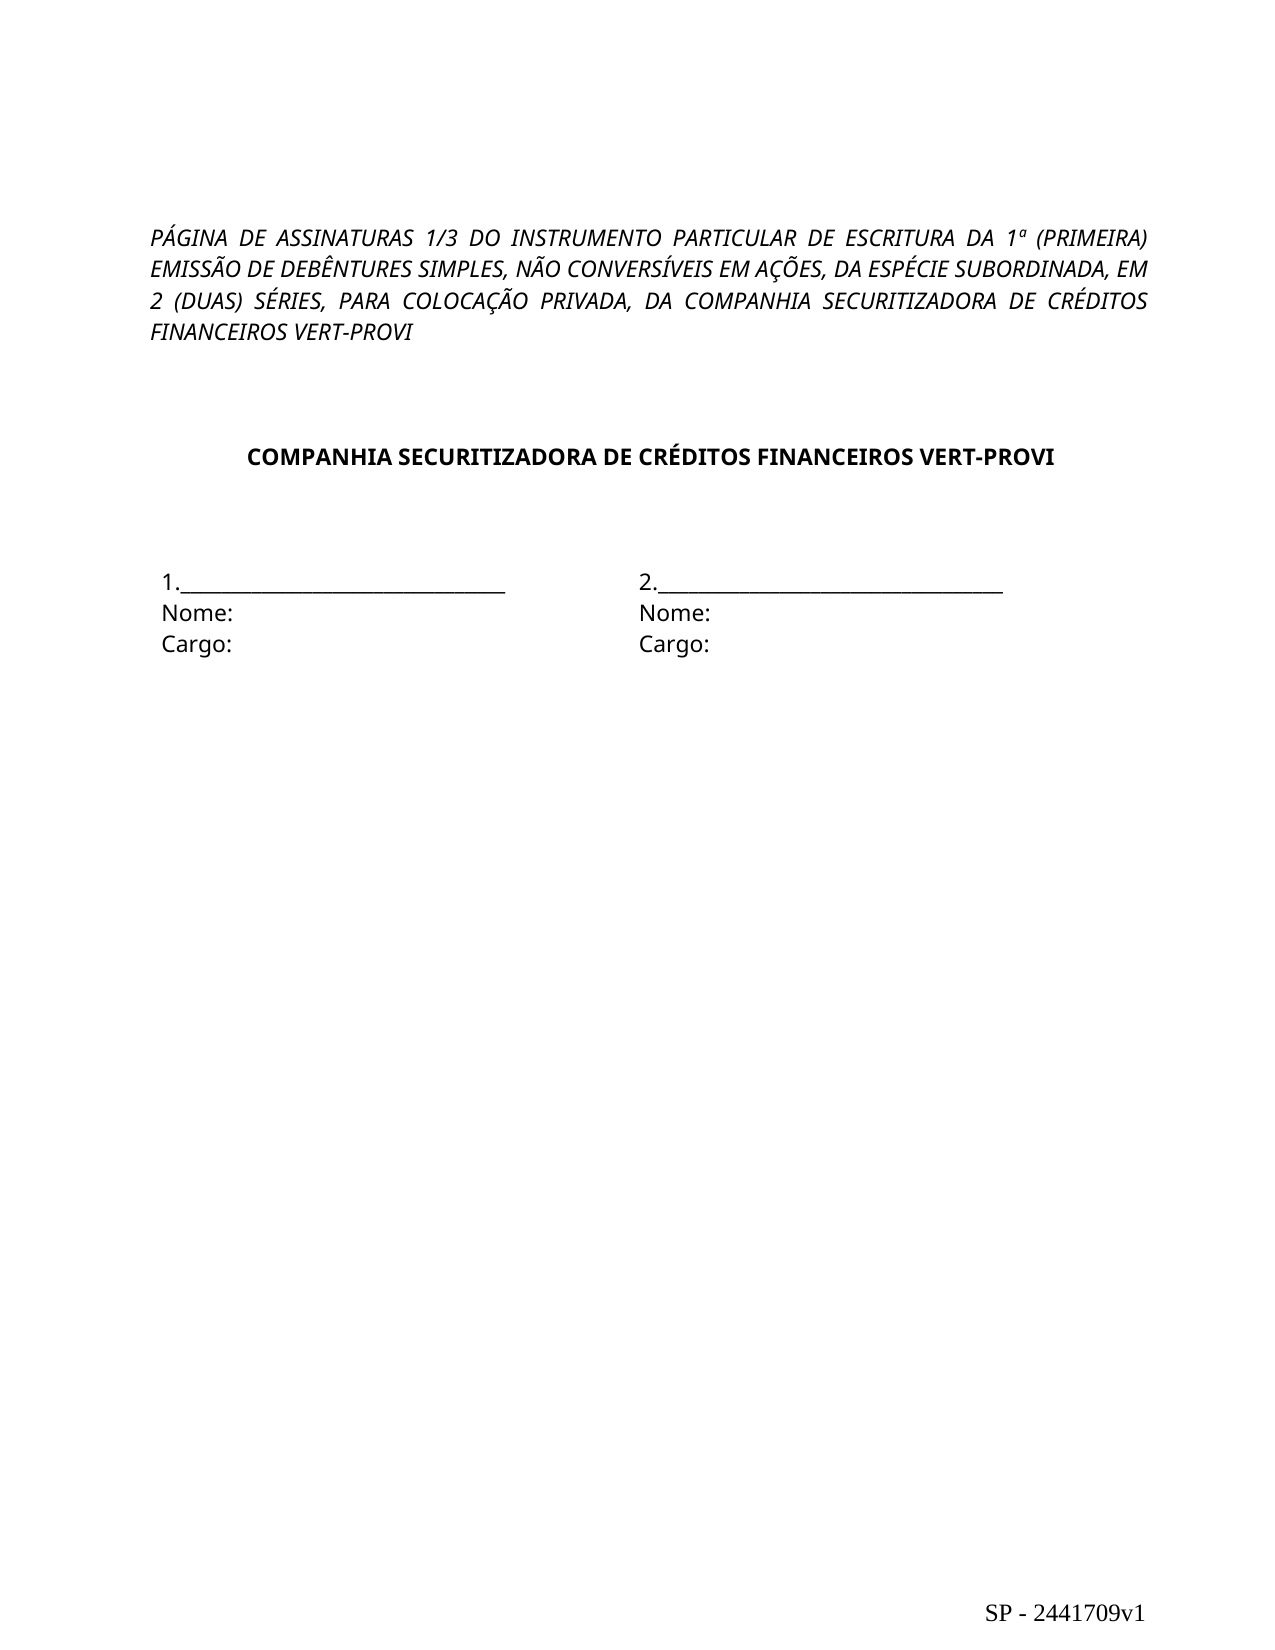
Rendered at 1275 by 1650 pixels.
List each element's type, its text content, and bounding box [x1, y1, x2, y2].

table_cell Cargo: [150, 628, 627, 659]
table_cell Nome: [150, 597, 627, 628]
table_header 2.__________________________________ [628, 565, 1105, 597]
table_cell Nome: [628, 597, 1105, 628]
text PÁGINA DE ASSINATURAS 1/3 DO INSTRUMENTO PARTICULAR DE ESCRITURA DA 1ª (PRIMEIRA) EMISSÃO DE DEBÊNTURES SIMPLES, NÃO CONVERSÍVEIS EM AÇÕES, DA ESPÉCIE SUBORDINADA, EM 2 (DUAS) SÉRIES, PARA COLOCAÇÃO PRIVADA, DA COMPANHIA SECURITIZADORA DE CRÉDITOS FINANCEIROS VERT-PROVI [150, 222, 1152, 347]
table_cell Cargo: [628, 628, 1105, 659]
text COMPANHIA SECURITIZADORA DE CRÉDITOS FINANCEIROS VERT-PROVI [150, 440, 1152, 472]
table_header 1.________________________________ [150, 565, 627, 597]
